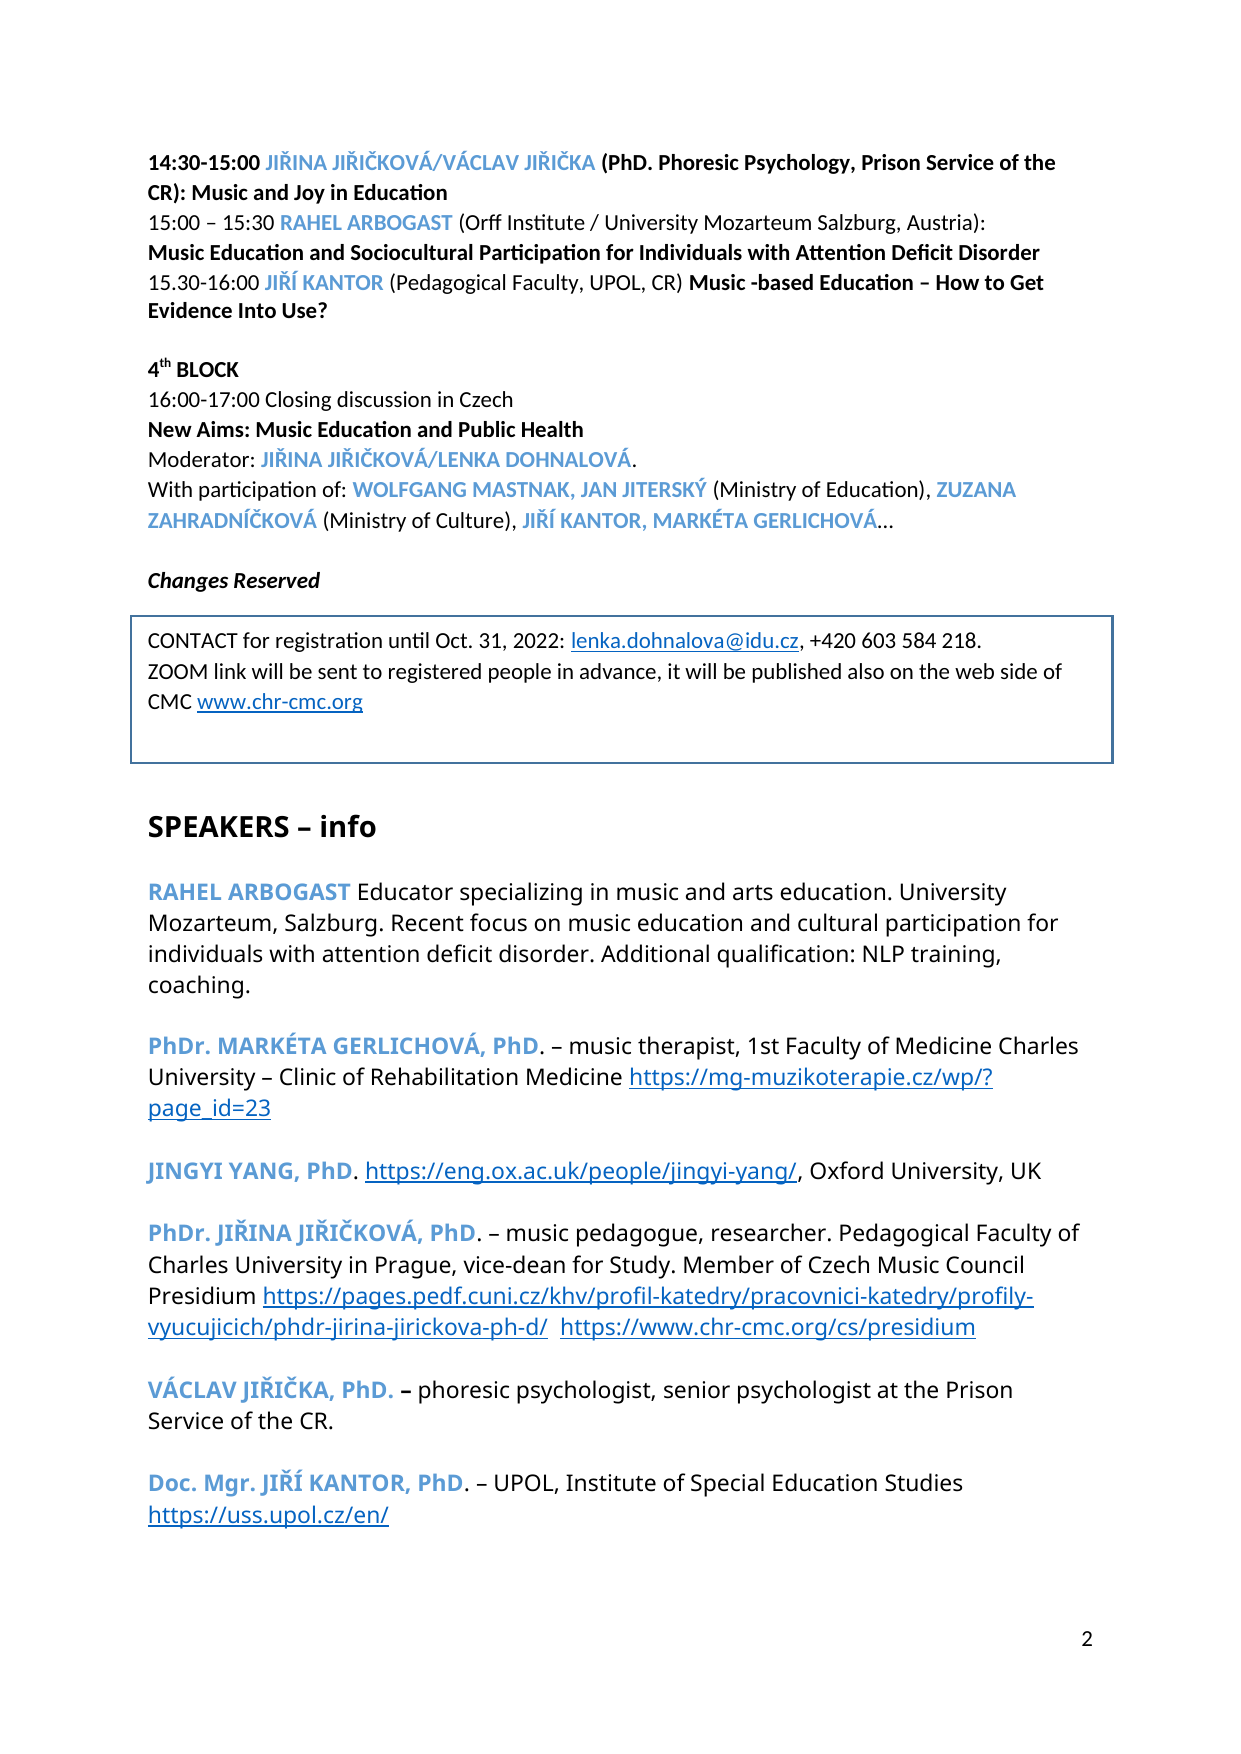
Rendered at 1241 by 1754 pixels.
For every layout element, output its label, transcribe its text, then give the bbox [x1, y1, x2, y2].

text CONTACT for registration until Oct. 31, 2022: lenka.dohnalova@idu.cz, +420 603 584 218. [148, 627, 1093, 654]
text RAHEL ARBOGAST Educator specializing in music and arts education. University Mozarteum, Salzburg. Recent focus on music education and cultural participation for individuals with attention deficit disorder. Additional qualification: NLP training, coaching. [148, 876, 1093, 1001]
text VÁCLAV JIŘIČKA, PhD. – phoresic psychologist, senior psychologist at the Prison Service of the CR. [148, 1373, 1093, 1436]
text JINGYI YANG, PhD. https://eng.ox.ac.uk/people/jingyi-yang/, Oxford University, UK [148, 1155, 1093, 1186]
text Moderator: JIŘINA JIŘIČKOVÁ/LENKA DOHNALOVÁ. [148, 445, 1093, 473]
text Doc. Mgr. JIŘÍ KANTOR, PhD. – UPOL, Institute of Special Education Studies https://uss.upol.cz/en/ [148, 1467, 1093, 1530]
text 14:30-15:00 JIŘINA JIŘIČKOVÁ/VÁCLAV JIŘIČKA (PhD. Phoresic Psychology, Prison Service of the CR): Music and Joy in Education [148, 148, 1093, 206]
text Changes Reserved [148, 566, 1093, 594]
text With participation of: WOLFGANG MASTNAK, JAN JITERSKÝ (Ministry of Education), ZUZANA ZAHRADNÍČKOVÁ (Ministry of Culture), JIŘÍ KANTOR, MARKÉTA GERLICHOVÁ… [148, 476, 1093, 534]
text Music Education and Sociocultural Participation for Individuals with Attention Deficit Disorder [148, 238, 1093, 266]
text 4th BLOCK [148, 355, 1093, 383]
text 16:00-17:00 Closing discussion in Czech [148, 385, 1093, 413]
text SPEAKERS – info [148, 807, 1093, 846]
text PhDr. MARKÉTA GERLICHOVÁ, PhD. – music therapist, 1st Faculty of Medicine Charles University – Clinic of Rehabilitation Medicine https://mg-muzikoterapie.cz/wp/?page_id=23 [148, 1030, 1093, 1123]
text 15:00 – 15:30 RAHEL ARBOGAST (Orff Institute / University Mozarteum Salzburg, Austria): [148, 208, 1093, 236]
text PhDr. JIŘINA JIŘIČKOVÁ, PhD. – music pedagogue, researcher. Pedagogical Faculty of Charles University in Prague, vice-dean for Study. Member of Czech Music Council Presidium https://pages.pedf.cuni.cz/khv/profil-katedry/pracovnici-katedry/profily-vyucujicich/phdr-jirina-jirickova-ph-d/ https://www.chr-cmc.org/cs/presidium [148, 1217, 1093, 1342]
text 15.30-16:00 JIŘÍ KANTOR (Pedagogical Faculty, UPOL, CR) Music -based Education – How to Get Evidence Into Use? [148, 268, 1093, 324]
text ZOOM link will be sent to registered people in advance, it will be published also on the web side of CMC www.chr-cmc.org [148, 657, 1093, 715]
text New Aims: Music Education and Public Health [148, 415, 1093, 443]
